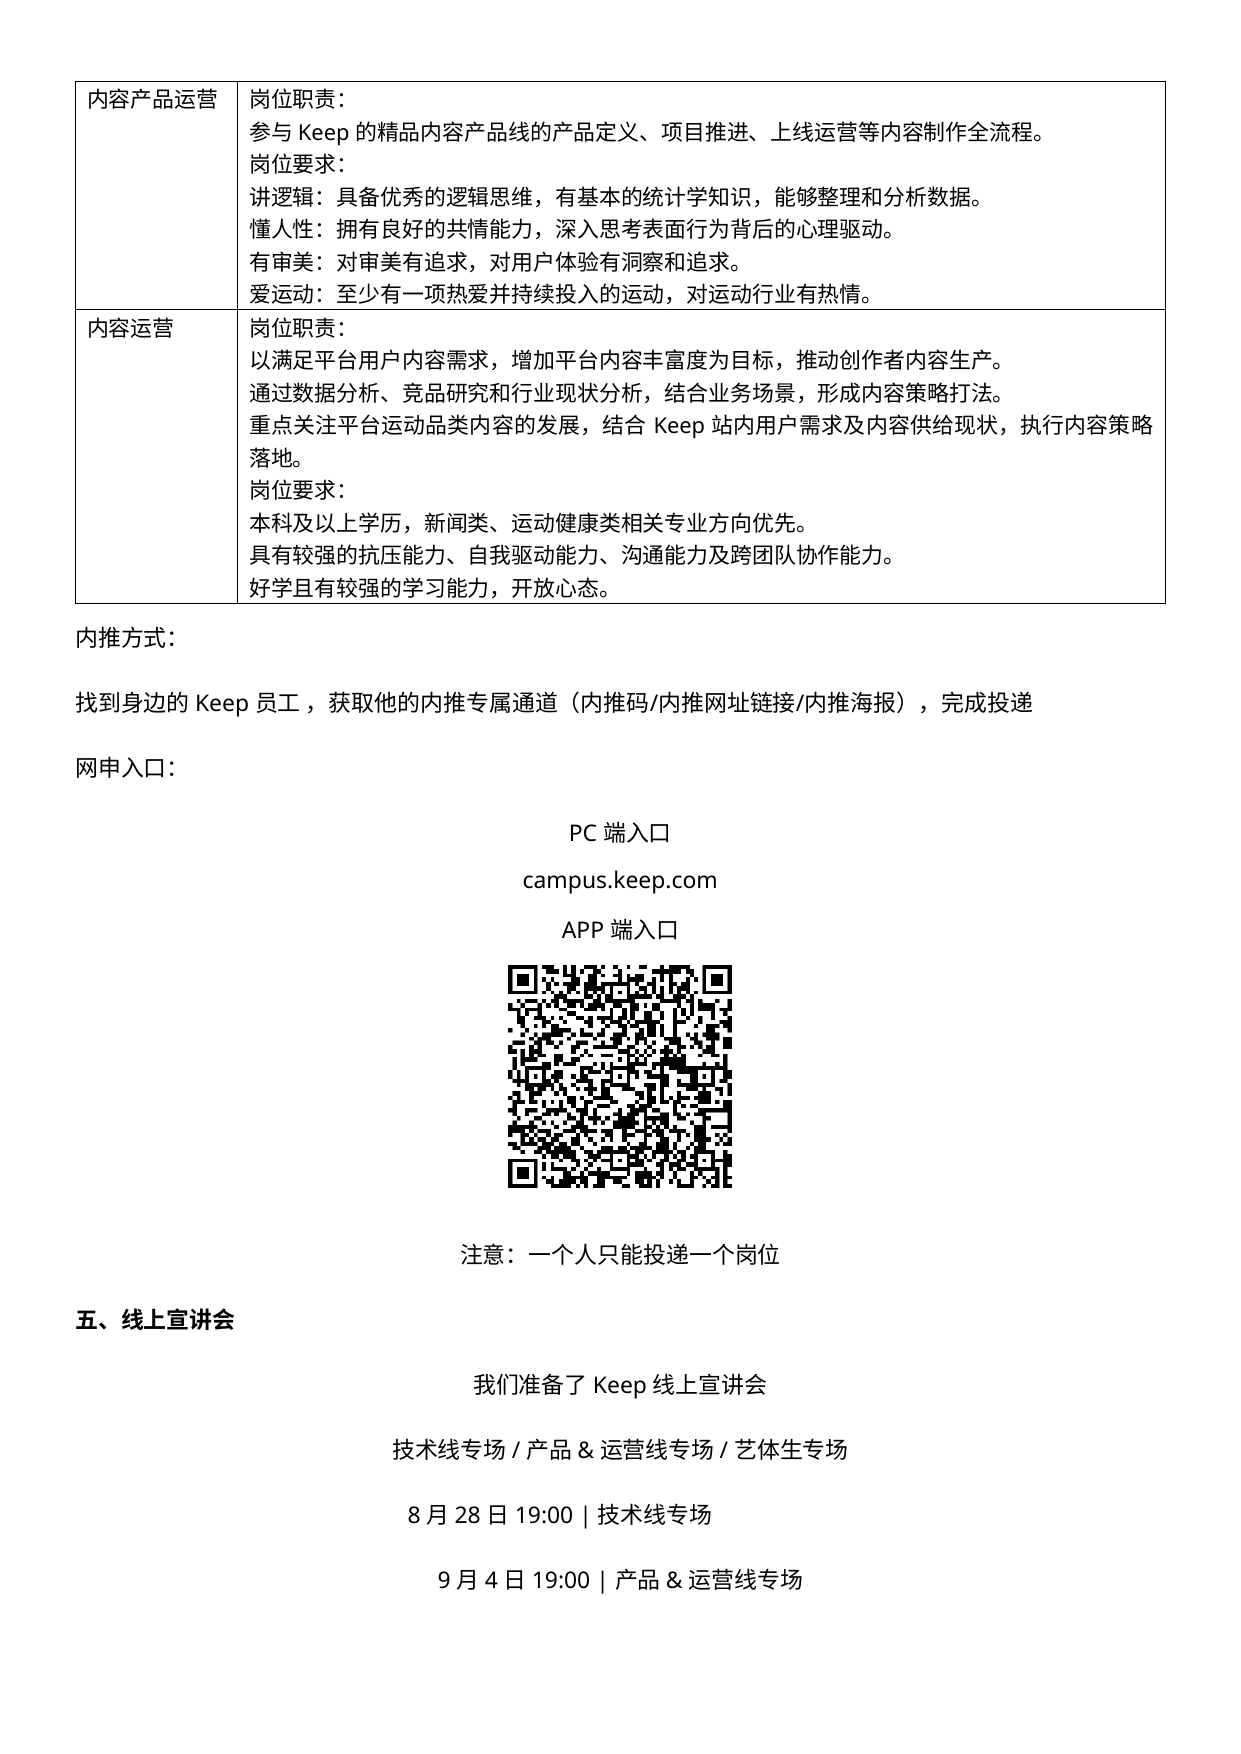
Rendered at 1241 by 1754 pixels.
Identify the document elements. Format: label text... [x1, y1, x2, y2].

text 9 月 4 日 19:00 | 产品 & 运营线专场 [75, 1546, 1165, 1611]
text 网申入口： [75, 734, 1165, 799]
text 五、线上宣讲会 [75, 1286, 1165, 1351]
picture [505, 961, 736, 1192]
text campus.keep.com [75, 864, 1165, 896]
text 内推方式： [75, 604, 1165, 669]
table_cell 岗位职责： 以满足平台用户内容需求，增加平台内容丰富度为目标，推动创作者内容生产。 通过数据分析、竞品研究和行业现状分析，结合业务场景，形成内容策略打法。 重点关注平台运动品类内容的发展，结合 Keep 站内用户需求及内容供给现状，执行内容策略落地。 岗位要求： 本科及以上学历，新闻类、运动健康类相关专业方向优先。 具有较强的抗压能力、自我驱动能力、沟通能力及跨团队协作能力。 好学且有较强的学习能力，开放心态。 [238, 310, 1165, 603]
table_cell 内容运营 [76, 310, 237, 603]
text APP 端入口 [75, 896, 1165, 961]
text 8 月 28 日 19:00 | 技术线专场 [75, 1481, 1165, 1546]
text PC 端入口 [75, 799, 1165, 864]
text 注意：一个人只能投递一个岗位 [75, 1221, 1165, 1286]
table_cell 岗位职责： 参与 Keep 的精品内容产品线的产品定义、项目推进、上线运营等内容制作全流程。 岗位要求： 讲逻辑：具备优秀的逻辑思维，有基本的统计学知识，能够整理和分析数据。 懂人性：拥有良好的共情能力，深入思考表面行为背后的心理驱动。 有审美：对审美有追求，对用户体验有洞察和追求。 爱运动：至少有一项热爱并持续投入的运动，对运动行业有热情。 [238, 82, 1165, 309]
table_cell 内容产品运营 [76, 82, 237, 309]
text 找到身边的 Keep 员工 ，获取他的内推专属通道（内推码/内推网址链接/内推海报），完成投递 [75, 669, 1165, 734]
text 我们准备了 Keep 线上宣讲会 [75, 1351, 1165, 1416]
text 技术线专场 / 产品 & 运营线专场 / 艺体生专场 [75, 1416, 1165, 1481]
